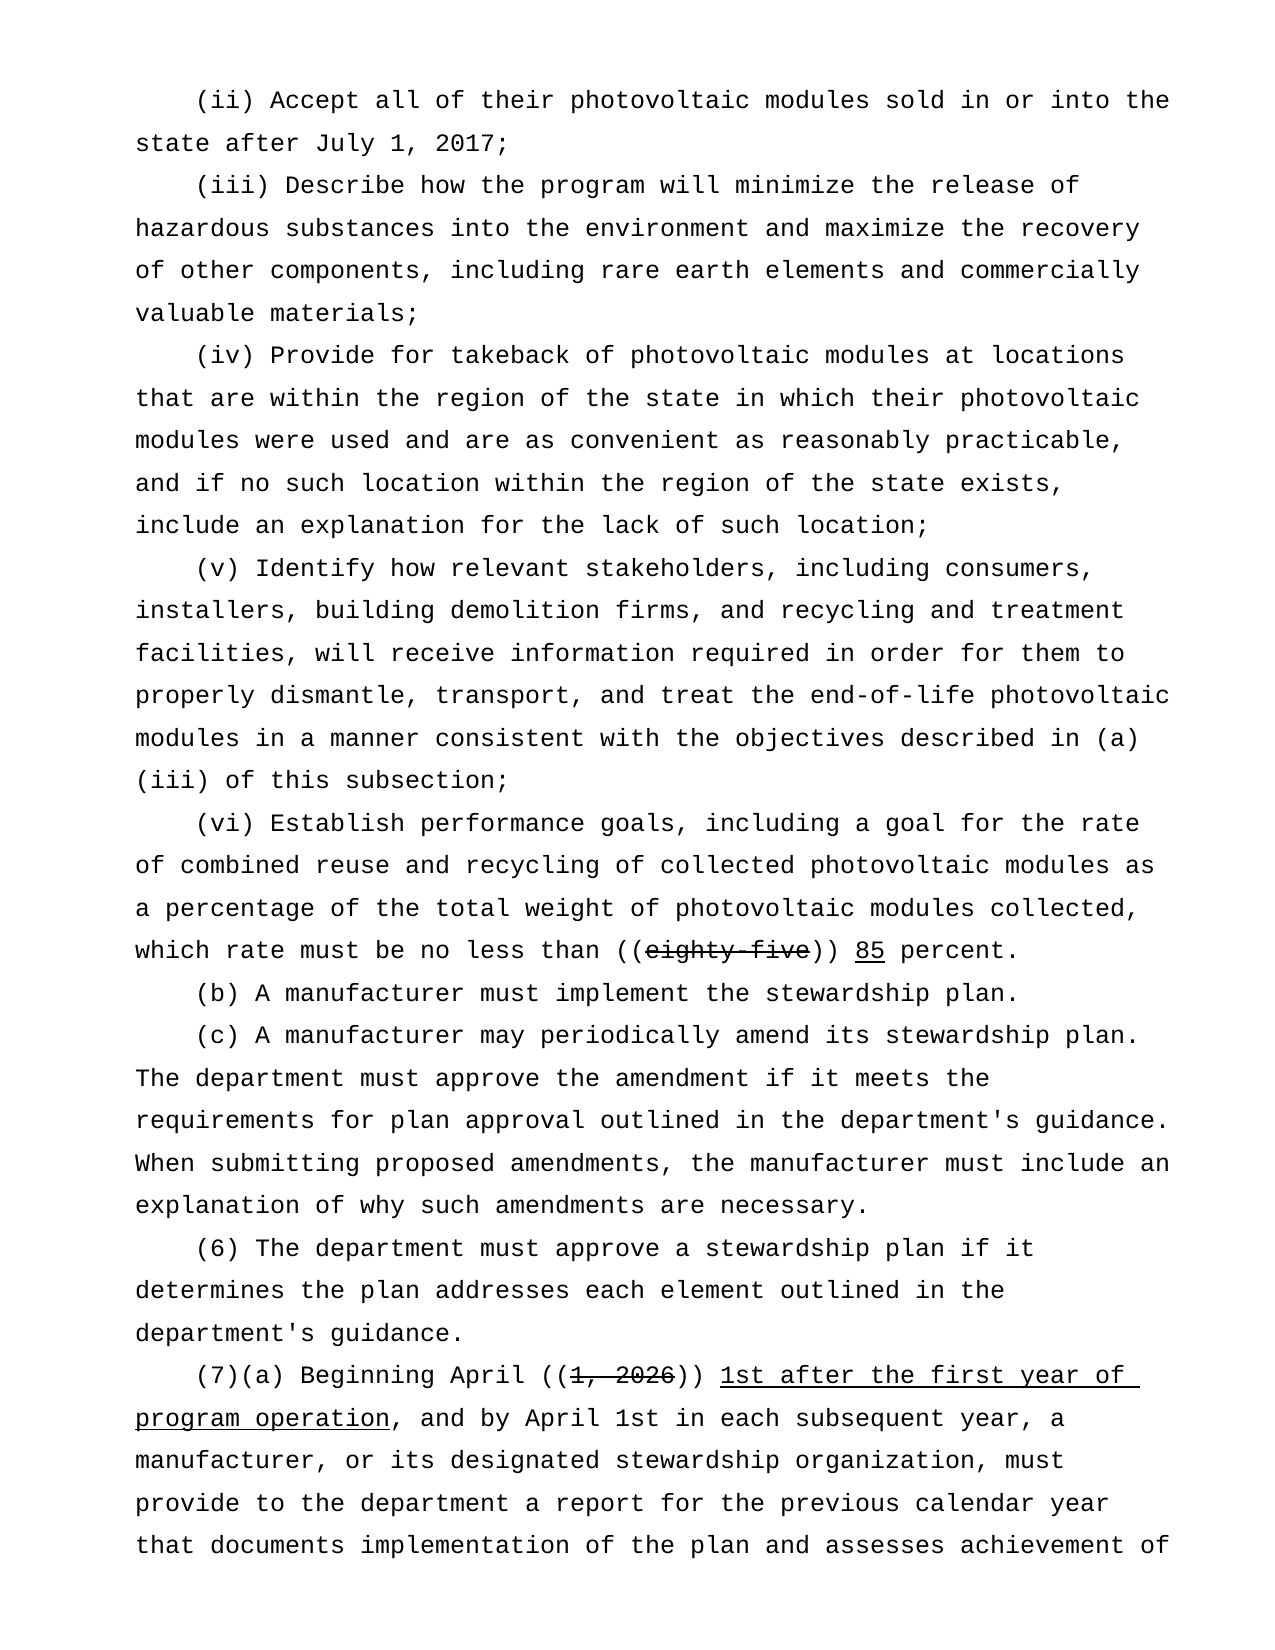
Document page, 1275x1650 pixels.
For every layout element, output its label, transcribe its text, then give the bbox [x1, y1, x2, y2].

text (iii) Describe how the program will minimize the release of hazardous substances into the environment and maximize the recovery of other components, including rare earth elements and commercially valuable materials; [135, 160, 1170, 330]
text (6) The department must approve a stewardship plan if it determines the plan addresses each element outlined in the department's guidance. [135, 1222, 1170, 1350]
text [135, 1350, 1170, 1562]
text (iv) Provide for takeback of photovoltaic modules at locations that are within the region of the state in which their photovoltaic modules were used and are as convenient as reasonably practicable, and if no such location within the region of the state exists, include an explanation for the lack of such location; [135, 330, 1170, 542]
text (ii) Accept all of their photovoltaic modules sold in or into the state after July 1, 2017; [135, 75, 1170, 160]
text (b) A manufacturer must implement the stewardship plan. [135, 967, 1170, 1010]
text (vi) Establish performance goals, including a goal for the rate of combined reuse and recycling of collected photovoltaic modules as a percentage of the total weight of photovoltaic modules collected, which rate must be no less than ((eighty-five)) 85 percent. [135, 797, 1170, 967]
text (v) Identify how relevant stakeholders, including consumers, installers, building demolition firms, and recycling and treatment facilities, will receive information required in order for them to properly dismantle, transport, and treat the end-of-life photovoltaic modules in a manner consistent with the objectives described in (a)(iii) of this subsection; [135, 542, 1170, 797]
text (c) A manufacturer may periodically amend its stewardship plan. The department must approve the amendment if it meets the requirements for plan approval outlined in the department's guidance. When submitting proposed amendments, the manufacturer must include an explanation of why such amendments are necessary. [135, 1010, 1170, 1222]
